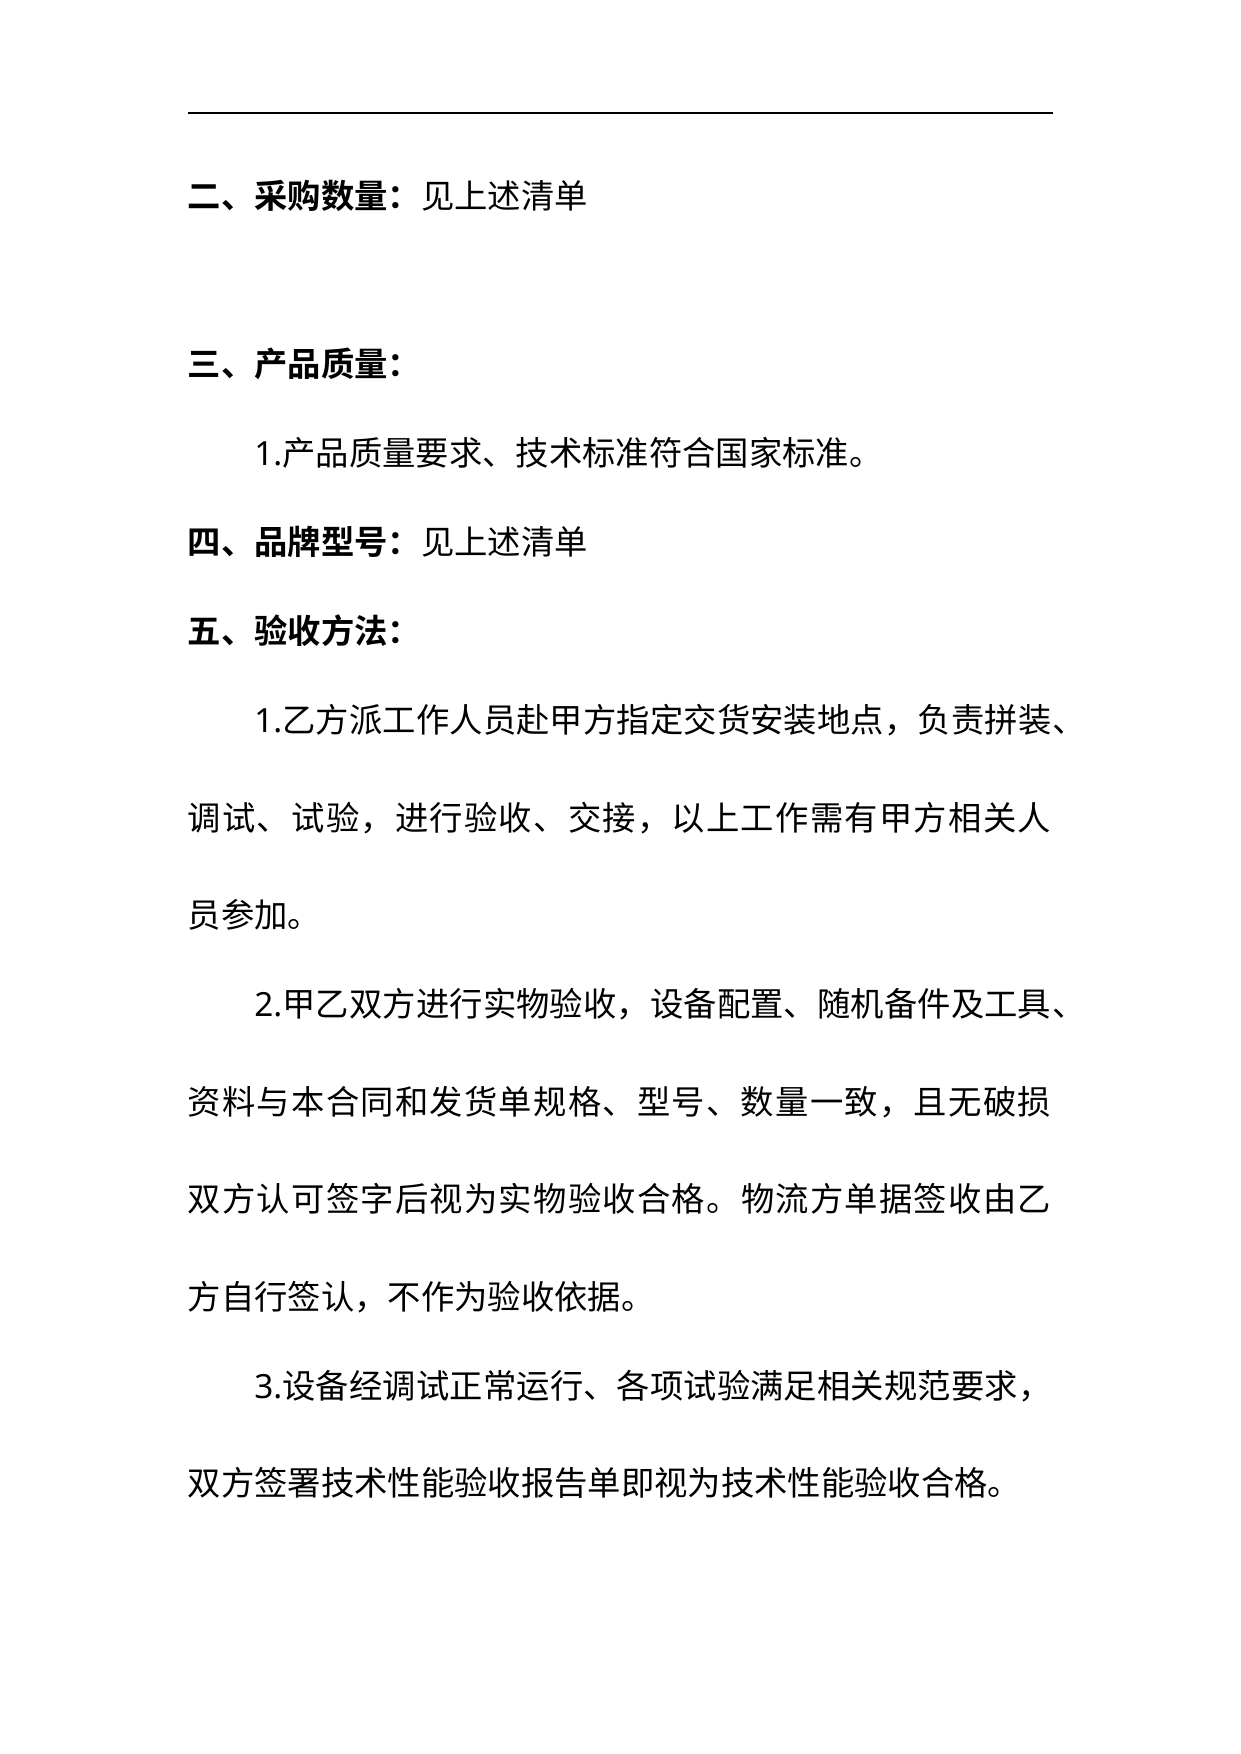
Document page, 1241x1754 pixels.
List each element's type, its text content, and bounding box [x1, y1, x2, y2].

text 3.设备经调试正常运行、各项试验满足相关规范要求，双方签署技术性能验收报告单即视为技术性能验收合格。 [187, 1351, 1053, 1514]
text 1.产品质量要求、技术标准符合国家标准。 [187, 418, 1053, 483]
text 五、验收方法： [187, 597, 1053, 662]
subtitle 二、采购数量：见上述清单 [187, 162, 1053, 227]
list 三、产品质量： [187, 329, 1053, 394]
text 1.乙方派工作人员赴甲方指定交货安装地点，负责拼装、调试、试验，进行验收、交接，以上工作需有甲方相关人员参加。 [187, 686, 1053, 946]
text 2.甲乙双方进行实物验收，设备配置、随机备件及工具、资料与本合同和发货单规格、型号、数量一致，且无破损，双方认可签字后视为实物验收合格。物流方单据签收由乙方自行签认，不作为验收依据。 [187, 970, 1053, 1327]
text 四、品牌型号：见上述清单 [187, 507, 1053, 572]
